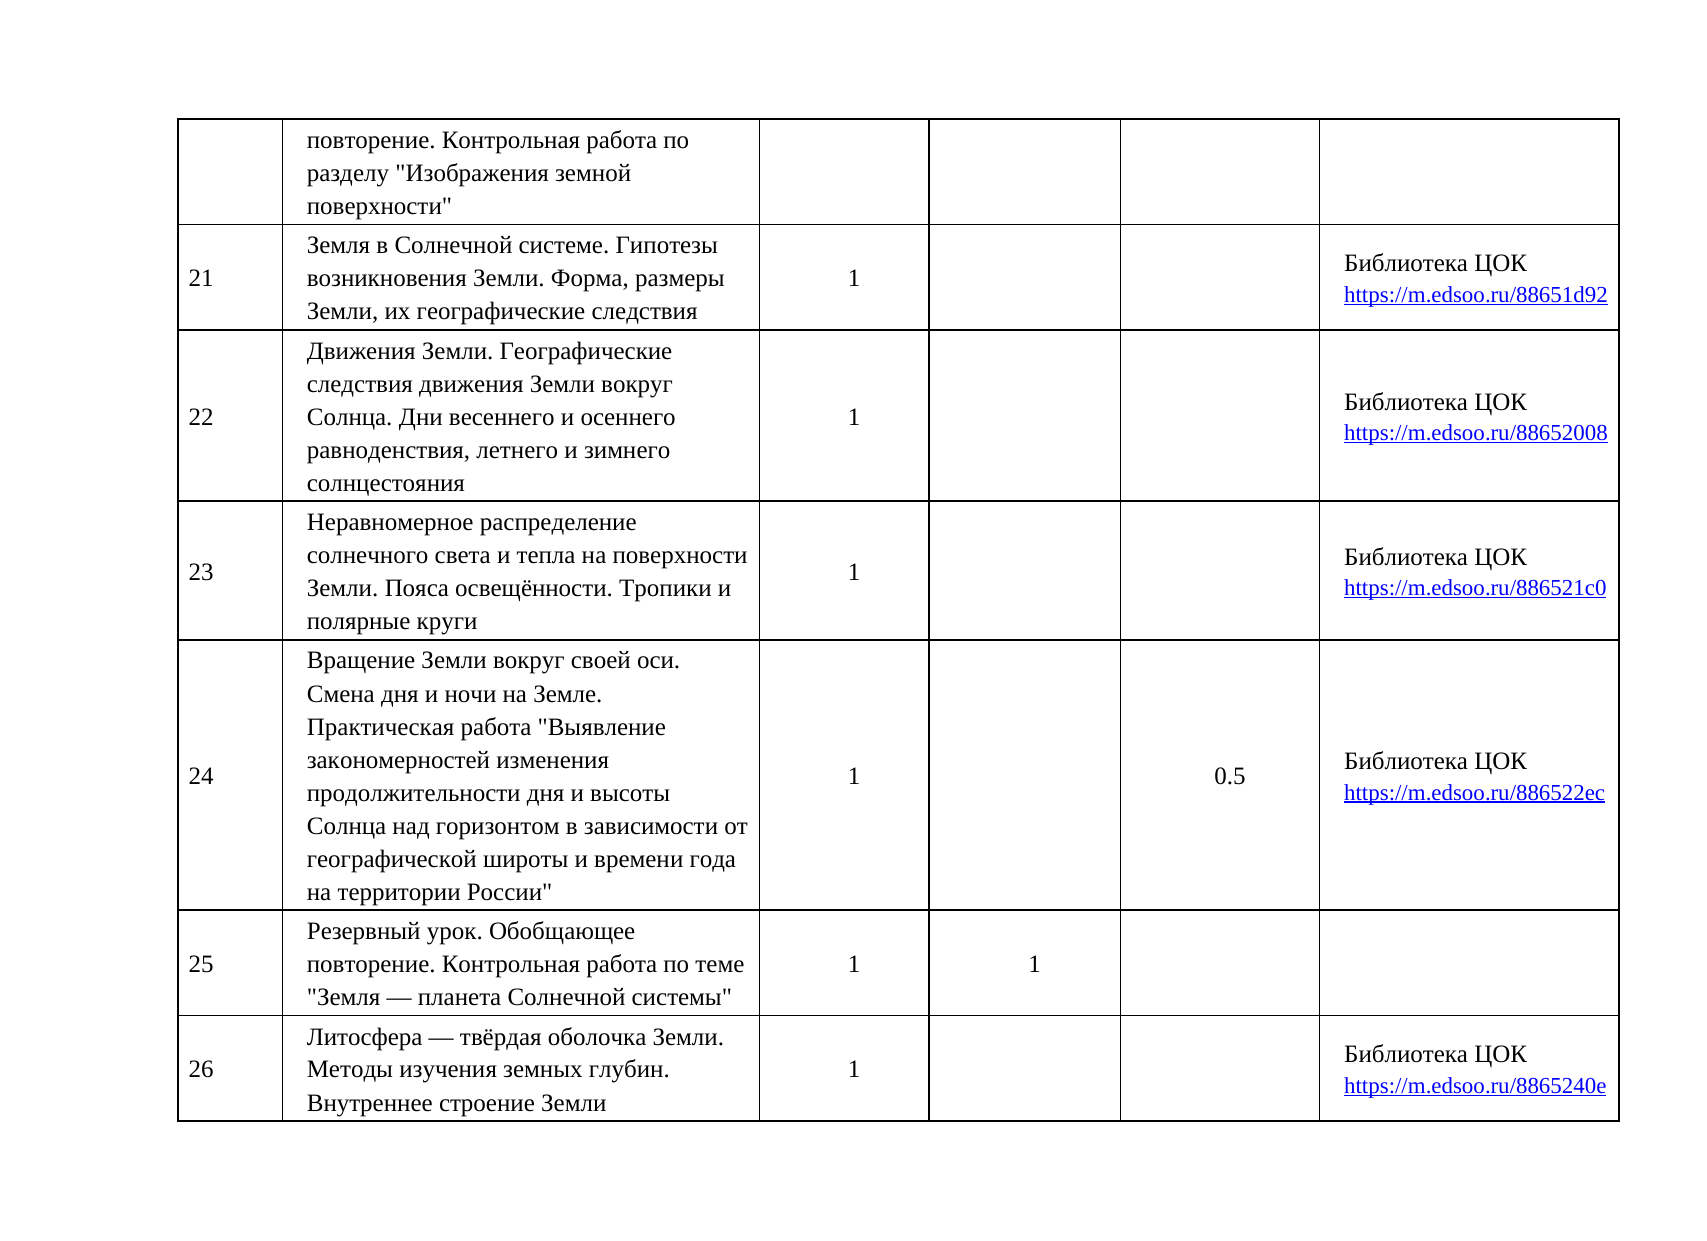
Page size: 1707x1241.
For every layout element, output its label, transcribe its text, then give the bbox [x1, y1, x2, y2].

table_cell 26 [179, 1016, 282, 1120]
table_cell Библиотека ЦОК https://m.edsoo.ru/886522ec [1320, 641, 1618, 909]
table_cell [1320, 120, 1618, 223]
table_cell 22 [179, 331, 282, 500]
table_cell Библиотека ЦОК https://m.edsoo.ru/886521c0 [1320, 502, 1618, 639]
table_cell [930, 641, 1120, 909]
table_cell Резервный урок. Обобщающее повторение. Контрольная работа по теме "Земля — планета Солнечной системы" [283, 911, 759, 1015]
table_cell [930, 225, 1120, 329]
table_cell 1 [760, 225, 928, 329]
table_cell 1 [760, 1016, 928, 1120]
table_cell 1 [760, 641, 928, 909]
table_cell 1 [930, 911, 1120, 1015]
table_cell [1320, 911, 1618, 1015]
table_cell [1121, 911, 1319, 1015]
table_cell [283, 120, 759, 223]
table_cell 1 [930, 120, 1120, 223]
table_cell 25 [179, 911, 282, 1015]
table_cell Библиотека ЦОК https://m.edsoo.ru/88652008 [1320, 331, 1618, 500]
table_cell 23 [179, 502, 282, 639]
table_cell Земля в Солнечной системе. Гипотезы возникновения Земли. Форма, размеры Земли, их географические следствия [283, 225, 759, 329]
table_cell [930, 331, 1120, 500]
table_cell [1121, 120, 1319, 223]
table_cell Неравномерное распределение солнечного света и тепла на поверхности Земли. Пояса освещённости. Тропики и полярные круги [283, 502, 759, 639]
table_cell [1121, 1016, 1319, 1120]
table_cell [1121, 331, 1319, 500]
table_cell [930, 1016, 1120, 1120]
table_cell 20 [179, 120, 282, 223]
table_cell Библиотека ЦОК https://m.edsoo.ru/8865240e [1320, 1016, 1618, 1120]
table_cell Библиотека ЦОК https://m.edsoo.ru/88651d92 [1320, 225, 1618, 329]
table_cell [1121, 502, 1319, 639]
table_cell Вращение Земли вокруг своей оси. Смена дня и ночи на Земле. Практическая работа "Выявление закономерностей изменения продолжительности дня и высоты Солнца над горизонтом в зависимости от географической широты и времени года на территории России" [283, 641, 759, 909]
table_cell [1121, 225, 1319, 329]
table_cell 1 [760, 502, 928, 639]
table_cell Движения Земли. Географические следствия движения Земли вокруг Солнца. Дни весеннего и осеннего равноденствия, летнего и зимнего солнцестояния [283, 331, 759, 500]
table_cell 1 [760, 911, 928, 1015]
table_cell 1 [760, 331, 928, 500]
table_cell [930, 502, 1120, 639]
table_cell 1 [760, 120, 928, 223]
table_cell Литосфера — твёрдая оболочка Земли. Методы изучения земных глубин. Внутреннее строение Земли [283, 1016, 759, 1120]
table_cell 24 [179, 641, 282, 909]
table_cell 21 [179, 225, 282, 329]
table_cell 0.5 [1121, 641, 1319, 909]
